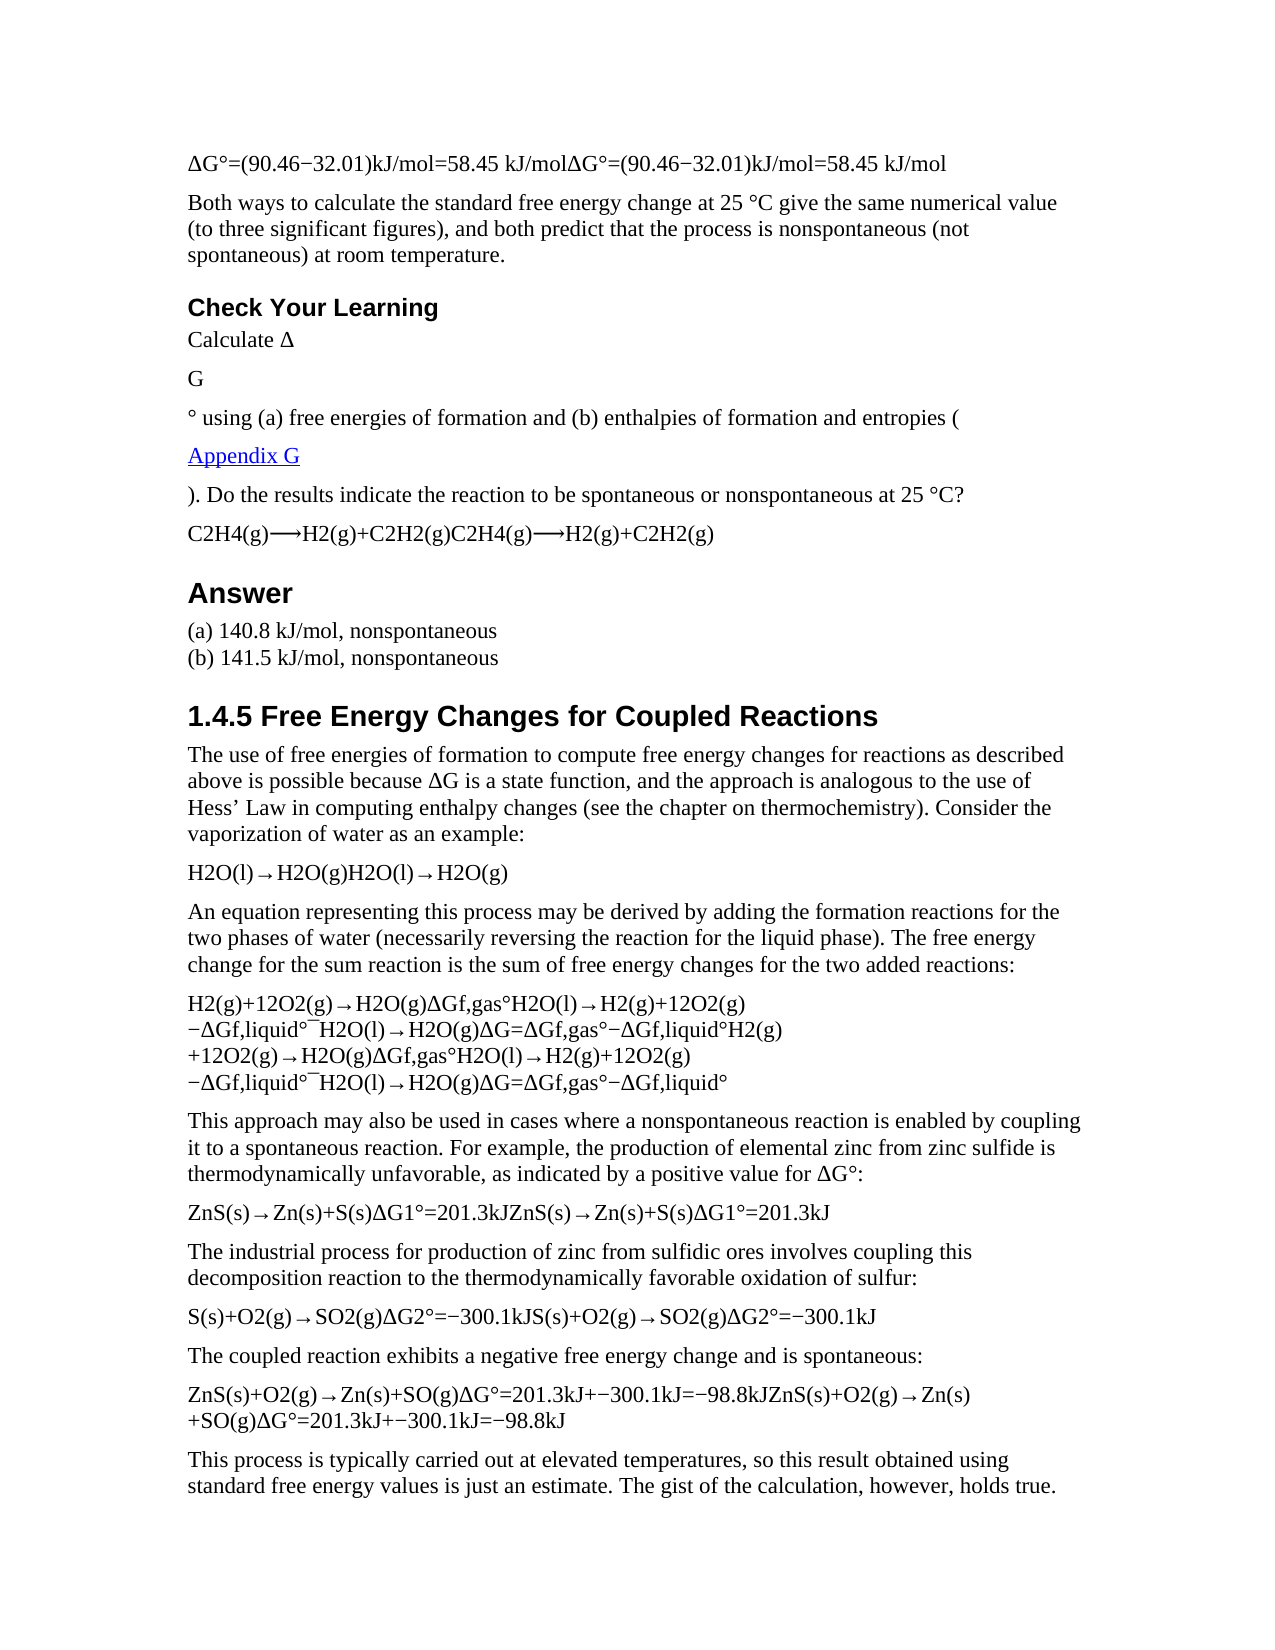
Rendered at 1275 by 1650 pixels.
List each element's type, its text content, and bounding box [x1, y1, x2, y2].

text C2H4(g)⟶H2(g)+C2H2(g)C2H4(g)⟶H2(g)+C2H2(g) [187, 520, 1087, 546]
text The industrial process for production of zinc from sulfidic ores involves coupling this decomposition reaction to the thermodynamically favorable oxidation of sulfur: [187, 1238, 1087, 1291]
text ). Do the results indicate the reaction to be spontaneous or nonspontaneous at 25 °C? [187, 481, 1087, 508]
text G [187, 365, 1087, 391]
text ° using (a) free energies of formation and (b) enthalpies of formation and entropies ( [187, 403, 1087, 430]
text S(s)+O2(g)→SO2(g)ΔG2°=−300.1kJS(s)+O2(g)→SO2(g)ΔG2°=−300.1kJ [187, 1303, 1087, 1329]
text Appendix G [187, 442, 1087, 469]
text (a) 140.8 kJ/mol, nonspontaneous (b) 141.5 kJ/mol, nonspontaneous [187, 617, 1087, 670]
text H2(g)+12O2(g)→H2O(g)ΔGf,gas°H2O(l)→H2(g)+12O2(g)−ΔGf,liquid°¯H2O(l)→H2O(g)ΔG=ΔGf,gas°−ΔGf,liquid°H2(g)+12O2(g)→H2O(g)ΔGf,gas°H2O(l)→H2(g)+12O2(g)−ΔGf,liquid°¯H2O(l)→H2O(g)ΔG=ΔGf,gas°−ΔGf,liquid° [187, 989, 1087, 1095]
text ZnS(s)+O2(g)→Zn(s)+SO(g)ΔG°=201.3kJ+−300.1kJ=−98.8kJZnS(s)+O2(g)→Zn(s)+SO(g)ΔG°=201.3kJ+−300.1kJ=−98.8kJ [187, 1381, 1087, 1433]
text Calculate Δ [187, 326, 1087, 352]
text The coupled reaction exhibits a negative free energy change and is spontaneous: [187, 1342, 1087, 1368]
text This approach may also be used in cases where a nonspontaneous reaction is enabled by coupling it to a spontaneous reaction. For example, the production of elemental zinc from zinc sulfide is thermodynamically unfavorable, as indicated by a positive value for ΔG°: [187, 1107, 1087, 1187]
subtitle Answer [187, 576, 1087, 609]
subtitle 1.4.5 Free Energy Changes for Coupled Reactions [187, 699, 1087, 733]
text H2O(l)→H2O(g)H2O(l)→H2O(g) [187, 859, 1087, 886]
text This process is typically carried out at elevated temperatures, so this result obtained using standard free energy values is just an estimate. The gist of the calculation, however, holds true. [187, 1446, 1087, 1499]
text An equation representing this process may be derived by adding the formation reactions for the two phases of water (necessarily reversing the reaction for the liquid phase). The free energy change for the sum reaction is the sum of free energy changes for the two added reactions: [187, 898, 1087, 977]
text ZnS(s)→Zn(s)+S(s)ΔG1°=201.3kJZnS(s)→Zn(s)+S(s)ΔG1°=201.3kJ [187, 1199, 1087, 1225]
subtitle Check Your Learning [187, 293, 1087, 322]
text Both ways to calculate the standard free energy change at 25 °C give the same numerical value (to three significant figures), and both predict that the process is nonspontaneous (not spontaneous) at room temperature. [187, 189, 1087, 268]
text ΔG°=(90.46−32.01)kJ/mol=58.45 kJ/molΔG°=(90.46−32.01)kJ/mol=58.45 kJ/mol [187, 150, 1087, 176]
text The use of free energies of formation to compute free energy changes for reactions as described above is possible because ΔG is a state function, and the approach is analogous to the use of Hess’ Law in computing enthalpy changes (see the chapter on thermochemistry). Consider the vaporization of water as an example: [187, 741, 1087, 847]
